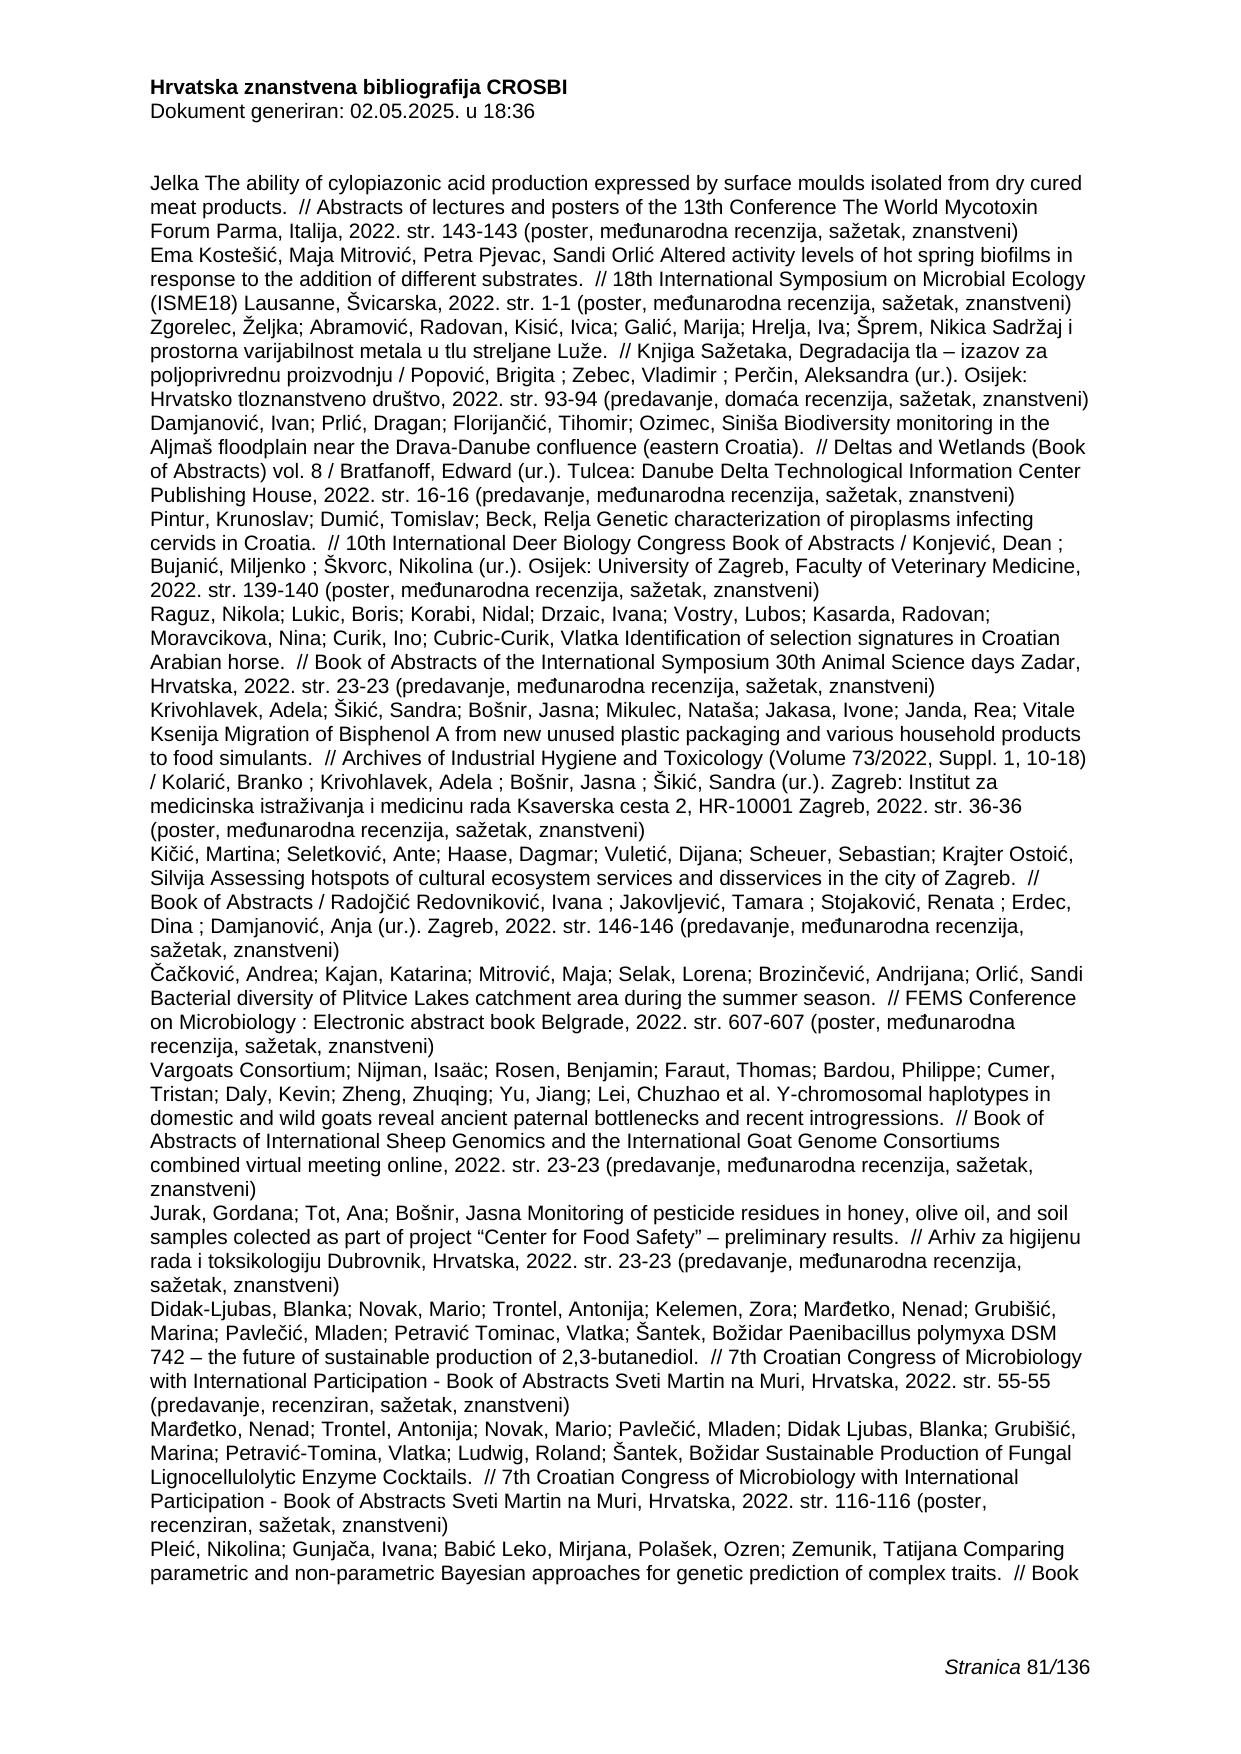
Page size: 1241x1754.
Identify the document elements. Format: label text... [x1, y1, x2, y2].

text Zgorelec, Željka; Abramović, Radovan, Kisić, Ivica; Galić, Marija; Hrelja, Iva; Šprem, Nikica [150, 315, 1090, 411]
text Marđetko, Nenad; Trontel, Antonija; Novak, Mario; Pavlečić, Mladen; Didak Ljubas, Blanka; Grubišić, Marina; Petravić-Tomina, Vlatka; Ludwig, Roland; Šantek, Božidar [150, 1417, 1090, 1537]
text Damjanović, Ivan; Prlić, Dragan; Florijančić, Tihomir; Ozimec, Siniša [150, 411, 1090, 506]
text Didak-Ljubas, Blanka; Novak, Mario; Trontel, Antonija; Kelemen, Zora; Marđetko, Nenad; Grubišić, Marina; Pavlečić, Mladen; Petravić Tominac, Vlatka; Šantek, Božidar [150, 1297, 1090, 1417]
text Raguz, Nikola; Lukic, Boris; Korabi, Nidal; Drzaic, Ivana; Vostry, Lubos; Kasarda, Radovan; Moravcikova, Nina; Curik, Ino; Cubric-Curik, Vlatka [150, 602, 1090, 698]
text Krivohlavek, Adela; Šikić, Sandra; Bošnir, Jasna; Mikulec, Nataša; Jakasa, Ivone; Janda, Rea; Vitale Ksenija [150, 698, 1090, 842]
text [150, 1537, 1090, 1584]
text Pintur, Krunoslav; Dumić, Tomislav; Beck, Relja [150, 506, 1090, 602]
text Kičić, Martina; Seletković, Ante; Haase, Dagmar; Vuletić, Dijana; Scheuer, Sebastian; Krajter Ostoić, Silvija [150, 842, 1090, 962]
text Čačković, Andrea; Kajan, Katarina; Mitrović, Maja; Selak, Lorena; Brozinčević, Andrijana; Orlić, Sandi [150, 962, 1090, 1057]
text Jurak, Gordana; Tot, Ana; Bošnir, Jasna [150, 1201, 1090, 1297]
text Vargoats Consortium; Nijman, Isaäc; Rosen, Benjamin; Faraut, Thomas; Bardou, Philippe; Cumer, Tristan; Daly, Kevin; Zheng, Zhuqing; Yu, Jiang; Lei, Chuzhao et al. [150, 1057, 1090, 1201]
text Ema Kostešić, Maja Mitrović, Petra Pjevac, Sandi Orlić [150, 243, 1090, 315]
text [150, 171, 1090, 243]
